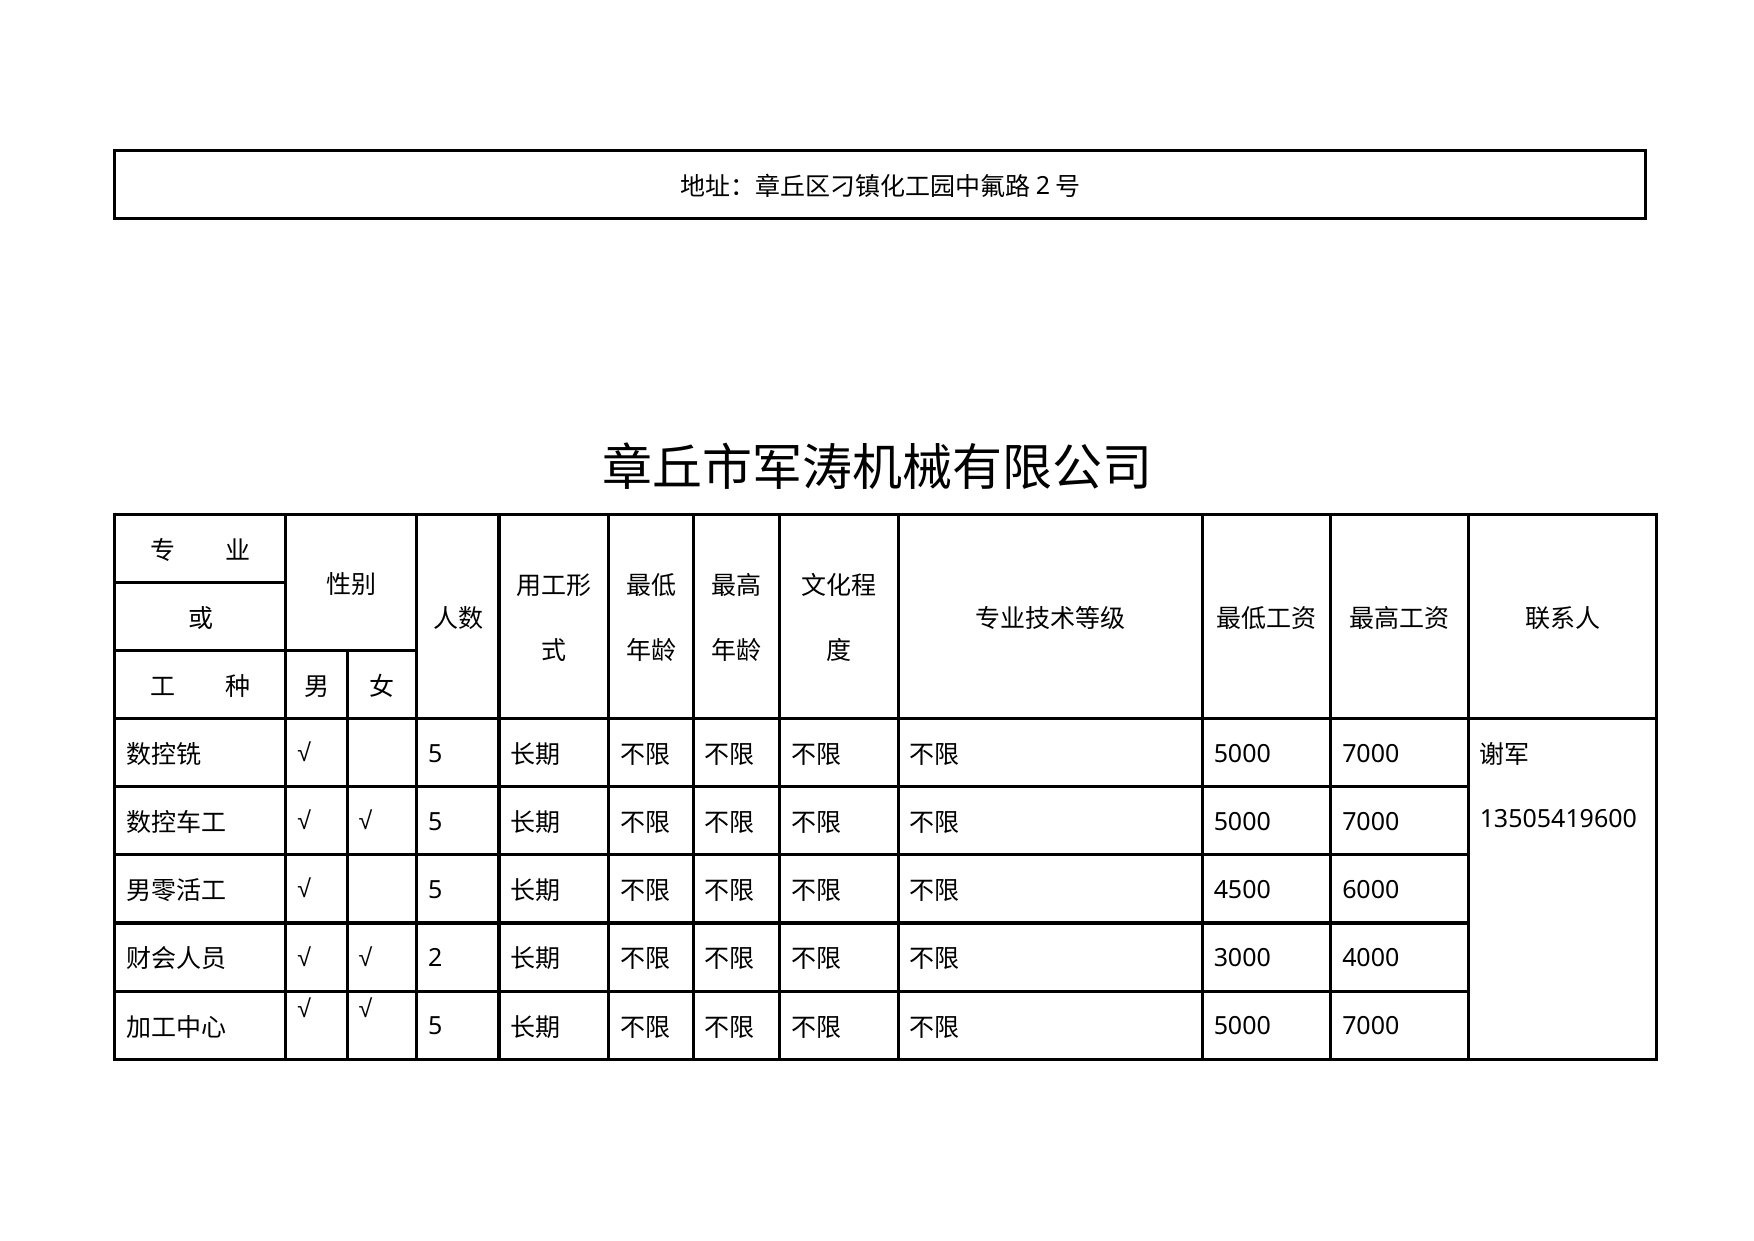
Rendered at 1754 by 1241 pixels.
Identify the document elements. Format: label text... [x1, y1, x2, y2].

table_cell √ [287, 720, 346, 785]
table_header 性别 [287, 516, 415, 649]
table_header 文化程度 [781, 516, 897, 717]
table_cell 4500 [1204, 856, 1329, 921]
table_cell 不限 [695, 788, 778, 853]
table_header 最高年龄 [695, 516, 778, 717]
table_header 联系人 [1470, 516, 1655, 717]
table_cell 7000 [1332, 720, 1467, 785]
table_cell 工 种 [116, 652, 284, 717]
table_cell 不限 [610, 925, 692, 989]
table_cell [349, 720, 415, 785]
table_header 专 业 [116, 516, 284, 581]
table_cell 5000 [1204, 993, 1329, 1058]
table_cell 男零活工 [116, 856, 284, 921]
table_cell 长期 [501, 856, 607, 921]
table_cell 5 [418, 720, 497, 785]
table_cell 男 [287, 652, 346, 717]
table_header 人数 [418, 516, 497, 717]
table_cell √ [287, 856, 346, 921]
table_header 专业技术等级 [900, 516, 1201, 717]
table_cell 不限 [610, 993, 692, 1058]
table_cell 5 [418, 788, 497, 853]
table_cell 地址：章丘区刁镇化工园中氟路2号 [116, 152, 1644, 217]
table_cell 长期 [501, 993, 607, 1058]
table_cell 不限 [695, 720, 778, 785]
table_header 最低工资 [1204, 516, 1329, 717]
table_cell √ [349, 925, 415, 989]
table_cell 长期 [501, 788, 607, 853]
table_cell 女 [349, 652, 415, 717]
table_cell 加工中心 [116, 993, 284, 1058]
table_cell √ [349, 788, 415, 853]
table_cell 2 [418, 925, 497, 989]
table_header 最高工资 [1332, 516, 1467, 717]
table_cell 7000 [1332, 993, 1467, 1058]
table_cell 不限 [781, 925, 897, 989]
table_cell 不限 [900, 856, 1201, 921]
table_cell 长期 [501, 925, 607, 989]
table_cell 不限 [900, 720, 1201, 785]
table_cell 不限 [695, 993, 778, 1058]
table_cell 5 [418, 993, 497, 1058]
table_cell √ [349, 993, 415, 1058]
table_cell 不限 [781, 720, 897, 785]
table_cell 不限 [781, 856, 897, 921]
table_cell 不限 [781, 993, 897, 1058]
table_cell 不限 [610, 720, 692, 785]
table_cell [349, 856, 415, 921]
table_cell 数控车工 [116, 788, 284, 853]
table_cell 不限 [781, 788, 897, 853]
table_cell √ [287, 788, 346, 853]
table_cell 数控铣 [116, 720, 284, 785]
table_cell 财会人员 [116, 925, 284, 989]
table_cell 不限 [695, 856, 778, 921]
table_header 最低年龄 [610, 516, 692, 717]
table_cell 不限 [695, 925, 778, 989]
table_cell 不限 [610, 856, 692, 921]
table_cell 不限 [900, 993, 1201, 1058]
table_cell 谢军 13505419600 [1470, 720, 1655, 1058]
table_cell 不限 [610, 788, 692, 853]
table_cell 不限 [900, 925, 1201, 989]
table_header 用工形式 [501, 516, 607, 717]
table_cell 3000 [1204, 925, 1329, 989]
table_cell 5 [418, 856, 497, 921]
table_cell √ [287, 993, 346, 1058]
table_cell 5000 [1204, 788, 1329, 853]
table_cell 不限 [900, 788, 1201, 853]
table_cell 5000 [1204, 720, 1329, 785]
table_cell 6000 [1332, 856, 1467, 921]
table_cell 或 [116, 584, 284, 649]
table_cell 7000 [1332, 788, 1467, 853]
table_cell √ [287, 925, 346, 989]
table_cell 长期 [501, 720, 607, 785]
table_cell 4000 [1332, 925, 1467, 989]
text 章丘市军涛机械有限公司 [150, 415, 1604, 513]
